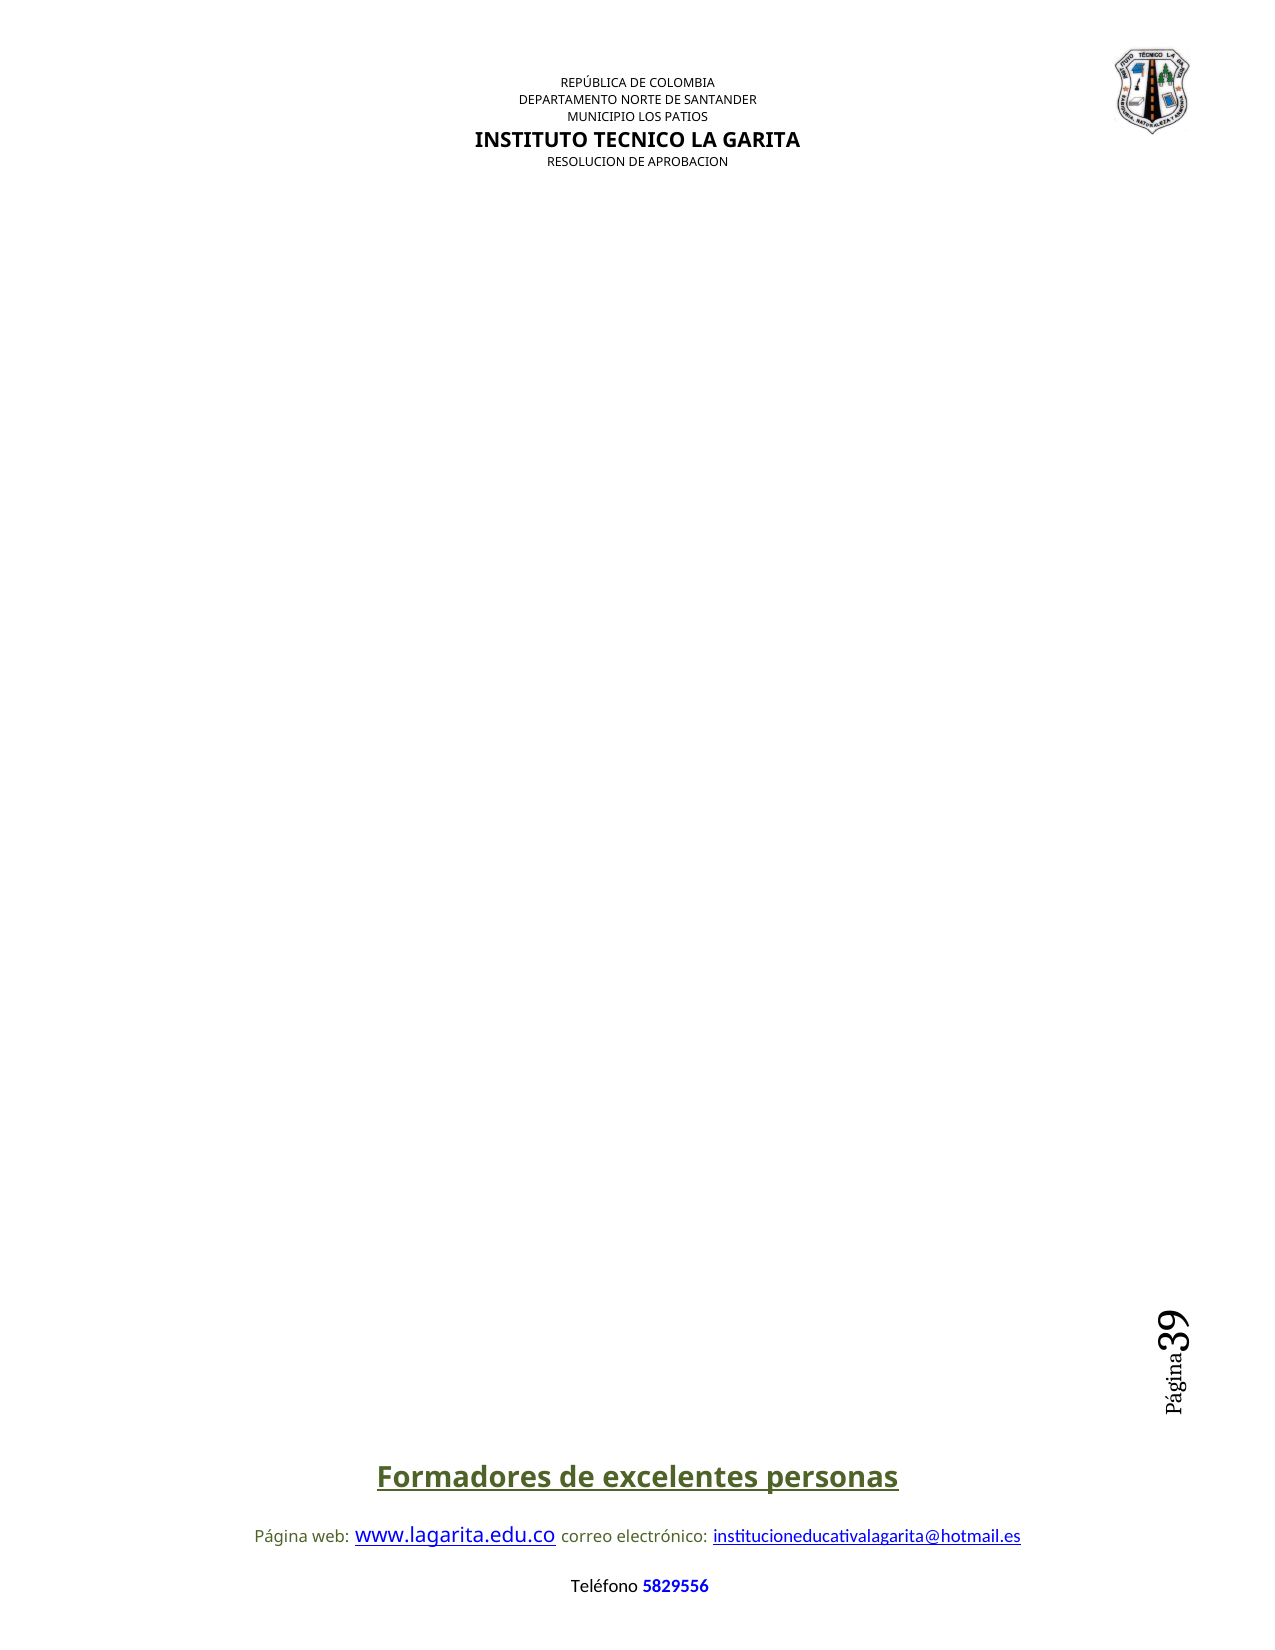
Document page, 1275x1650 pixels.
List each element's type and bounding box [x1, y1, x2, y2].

picture [1111, 46, 1194, 140]
